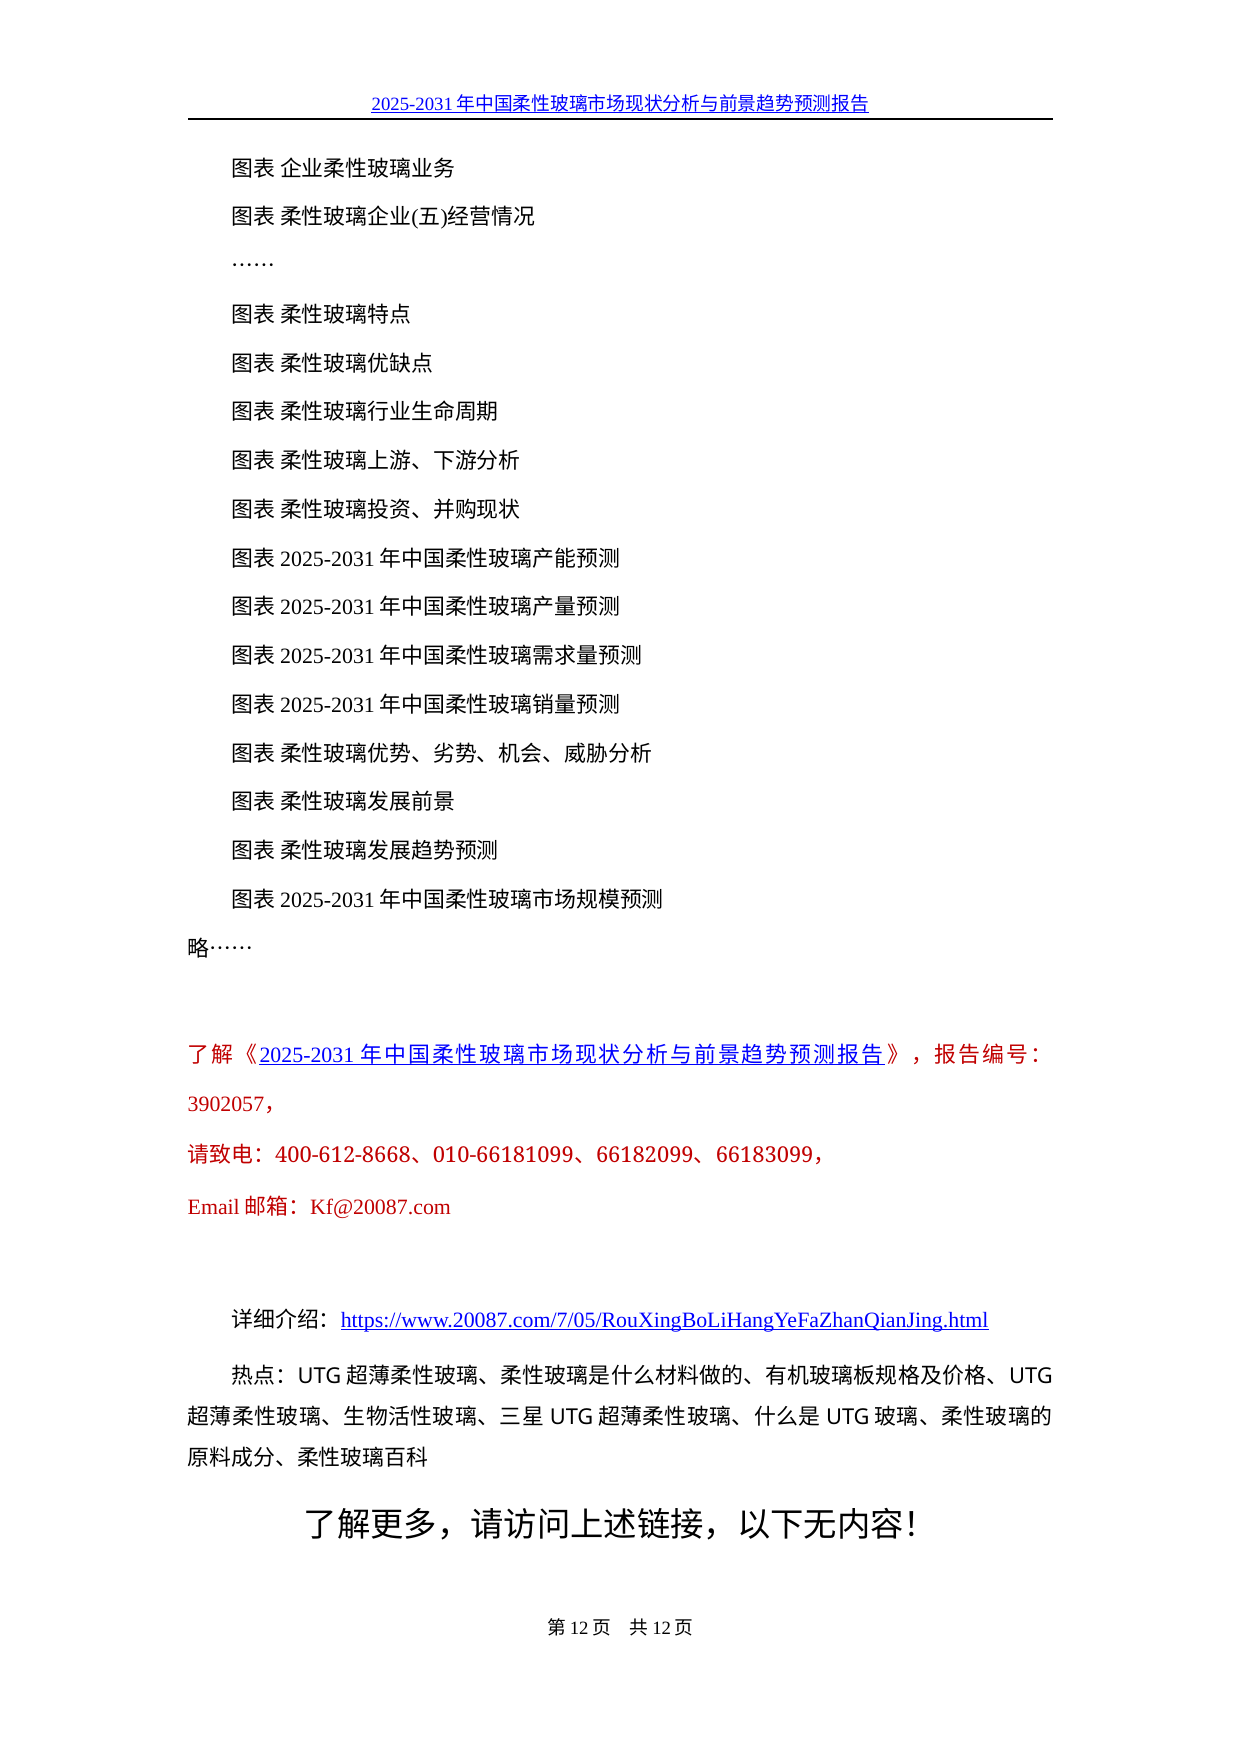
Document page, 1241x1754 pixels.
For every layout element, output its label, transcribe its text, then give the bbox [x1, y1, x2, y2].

text 热点：UTG超薄柔性玻璃、柔性玻璃是什么材料做的、有机玻璃板规格及价格、UTG超薄柔性玻璃、生物活性玻璃、三星UTG超薄柔性玻璃、什么是UTG玻璃、柔性玻璃的原料成分、柔性玻璃百科 [187, 1358, 1053, 1472]
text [187, 150, 1053, 963]
title 了解更多，请访问上述链接，以下无内容！ [187, 1489, 1053, 1554]
text 详细介绍：https://www.20087.com/7/05/RouXingBoLiHangYeFaZhanQianJing.html [187, 1301, 1053, 1334]
text 请致电：400-612-8668、010-66181099、66182099、66183099， [187, 1137, 1053, 1169]
text Email邮箱：Kf@20087.com [187, 1188, 1053, 1221]
text 了解《2025-2031年中国柔性玻璃市场现状分析与前景趋势预测报告》，报告编号：3902057， [187, 1037, 1053, 1118]
